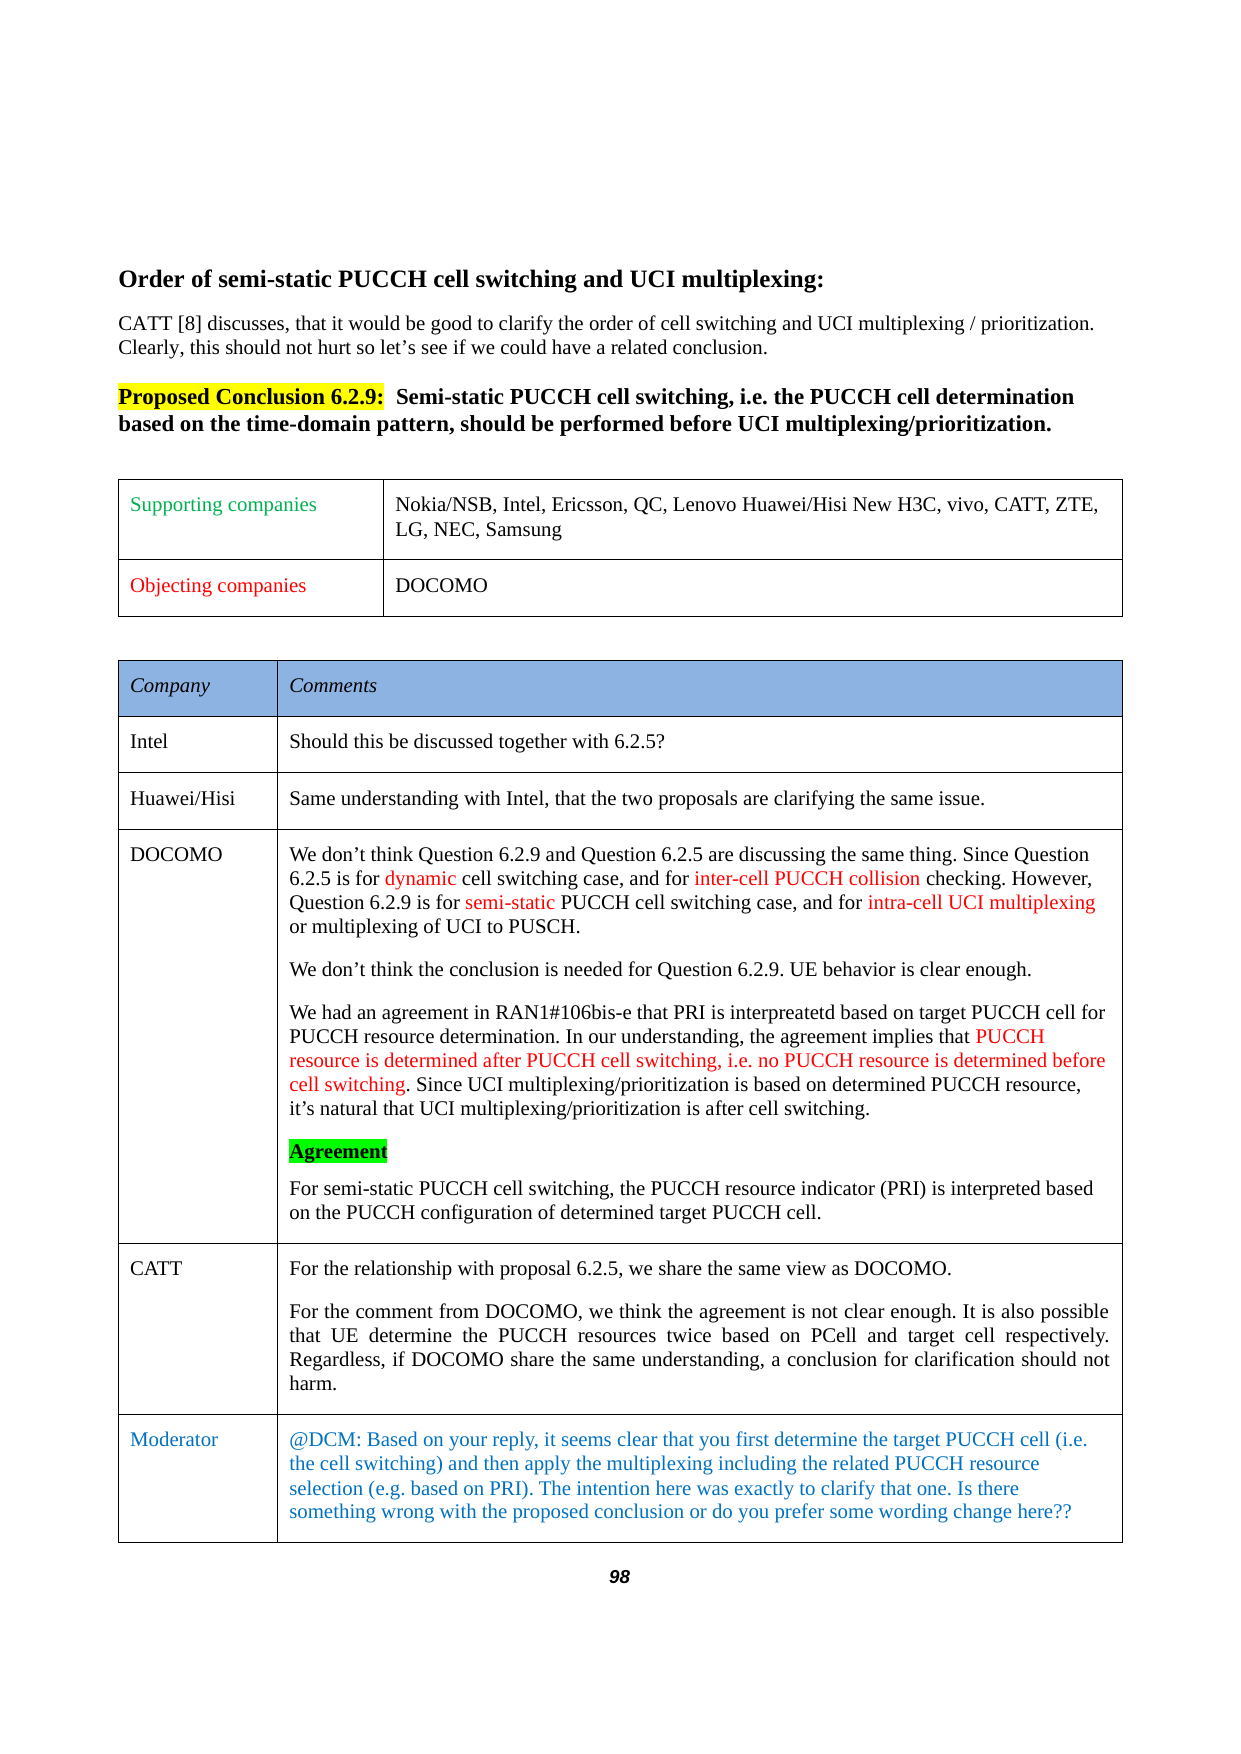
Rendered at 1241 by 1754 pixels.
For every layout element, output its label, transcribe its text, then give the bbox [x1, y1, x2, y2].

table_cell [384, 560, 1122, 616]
text Proposed Conclusion 6.2.9: Semi-static PUCCH cell switching, i.e. the PUCCH cell determination based on the time-domain pattern, should be performed before UCI multiplexing/prioritization. [118, 383, 1122, 436]
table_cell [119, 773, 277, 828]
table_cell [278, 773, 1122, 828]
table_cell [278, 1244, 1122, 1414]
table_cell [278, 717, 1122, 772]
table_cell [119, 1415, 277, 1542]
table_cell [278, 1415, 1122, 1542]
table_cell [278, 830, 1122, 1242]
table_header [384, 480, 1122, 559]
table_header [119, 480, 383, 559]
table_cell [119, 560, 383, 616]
text Order of semi-static PUCCH cell switching and UCI multiplexing: [118, 264, 1122, 292]
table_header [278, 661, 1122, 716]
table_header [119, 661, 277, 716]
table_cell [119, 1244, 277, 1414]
text CATT [8] discusses, that it would be good to clarify the order of cell switching and UCI multiplexing / prioritization. Clearly, this should not hurt so let’s see if we could have a related conclusion. [118, 311, 1122, 359]
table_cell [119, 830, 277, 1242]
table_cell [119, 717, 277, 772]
